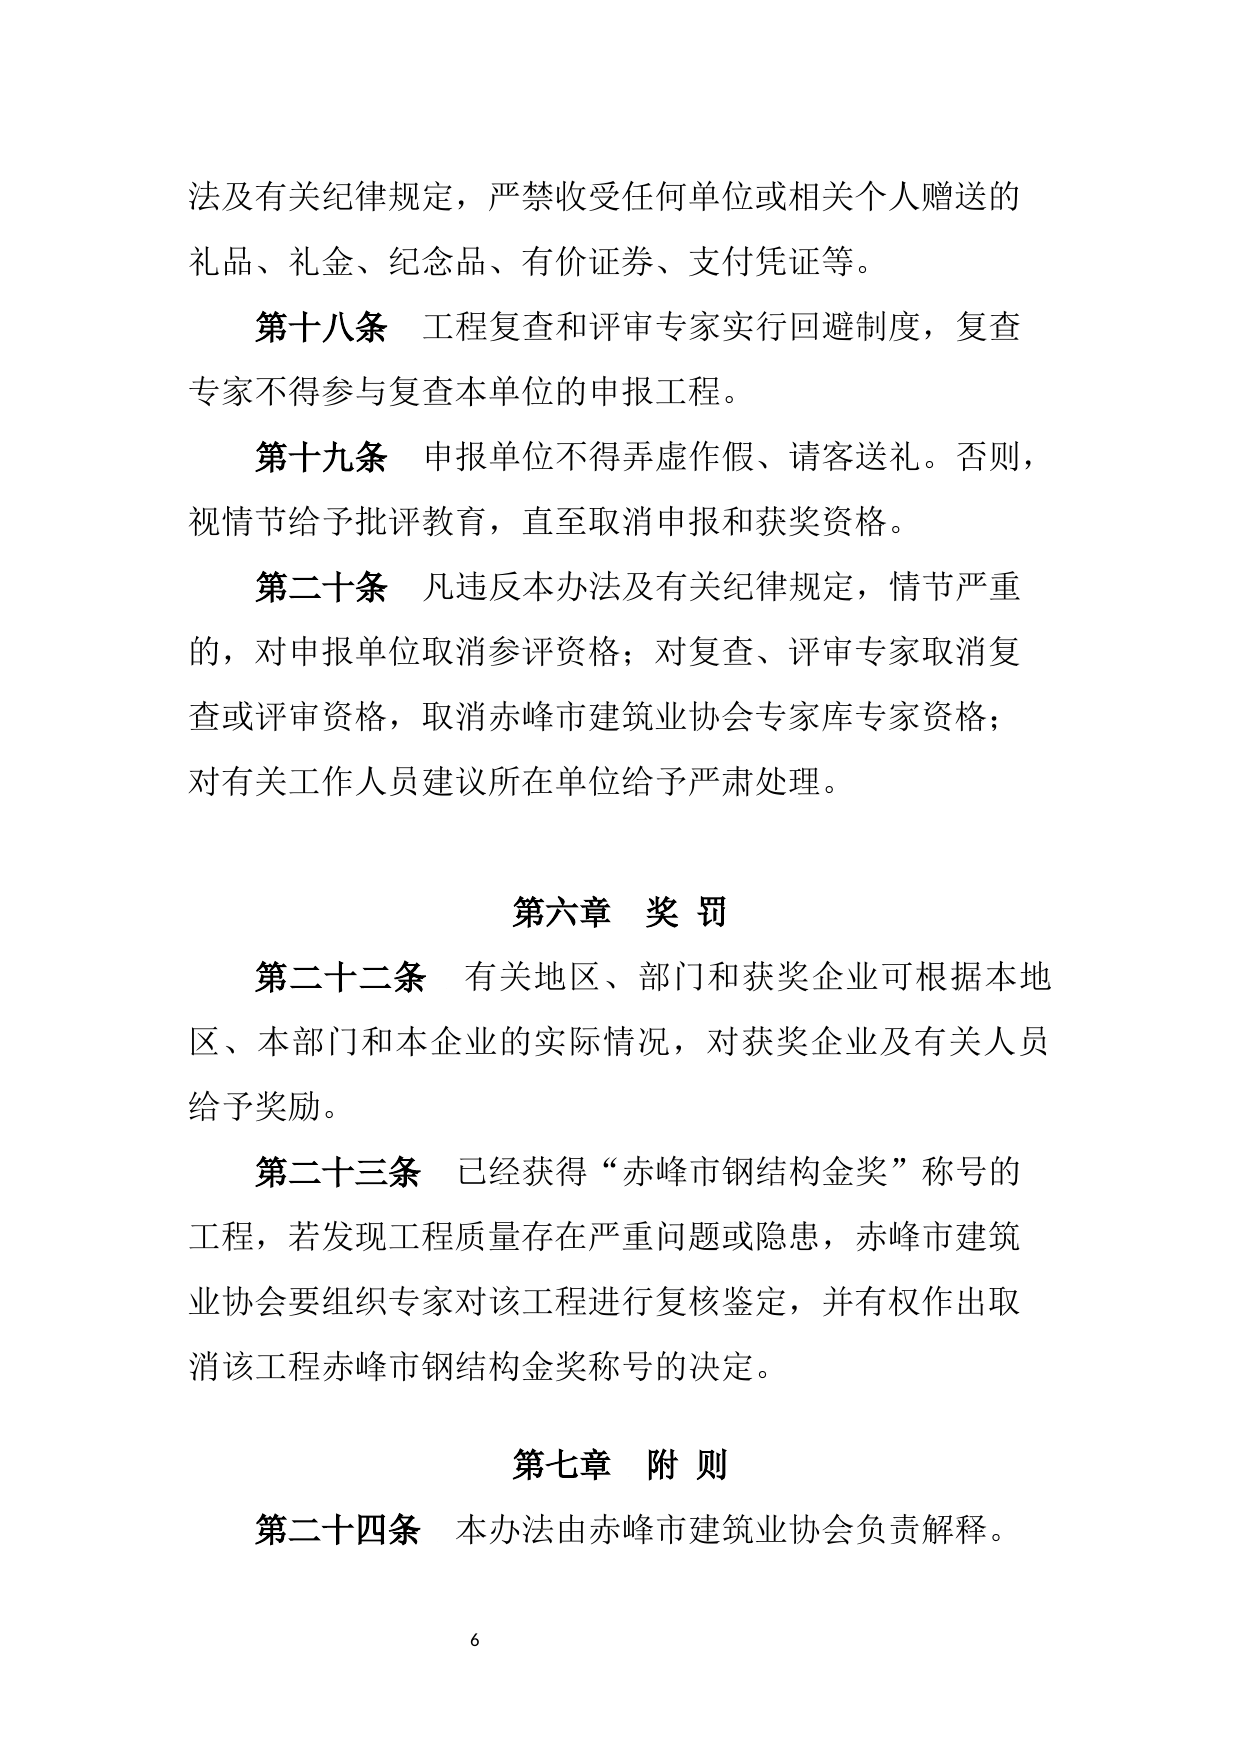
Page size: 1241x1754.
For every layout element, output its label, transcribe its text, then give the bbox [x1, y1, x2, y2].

text 第七章 附 则 [187, 1429, 1053, 1494]
text 第二十条 凡违反本办法及有关纪律规定，情节严重的，对申报单位取消参评资格；对复查、评审专家取消复查或评审资格，取消赤峰市建筑业协会专家库专家资格；对有关工作人员建议所在单位给予严肃处理。 [187, 552, 1053, 812]
text 第十八条 工程复查和评审专家实行回避制度，复查专家不得参与复查本单位的申报工程。 [187, 292, 1053, 422]
text 第六章 奖 罚 [187, 877, 1053, 942]
text 第十九条 申报单位不得弄虚作假、请客送礼。否则，视情节给予批评教育，直至取消申报和获奖资格。 [187, 422, 1053, 552]
text 第二十三条 已经获得“赤峰市钢结构金奖”称号的工程，若发现工程质量存在严重问题或隐患，赤峰市建筑业协会要组织专家对该工程进行复核鉴定，并有权作出取消该工程赤峰市钢结构金奖称号的决定。 [187, 1137, 1053, 1397]
text 第二十二条 有关地区、部门和获奖企业可根据本地区、本部门和本企业的实际情况，对获奖企业及有关人员给予奖励。 [187, 942, 1053, 1137]
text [187, 162, 1053, 292]
text 第二十四条 本办法由赤峰市建筑业协会负责解释。 [187, 1494, 1053, 1559]
